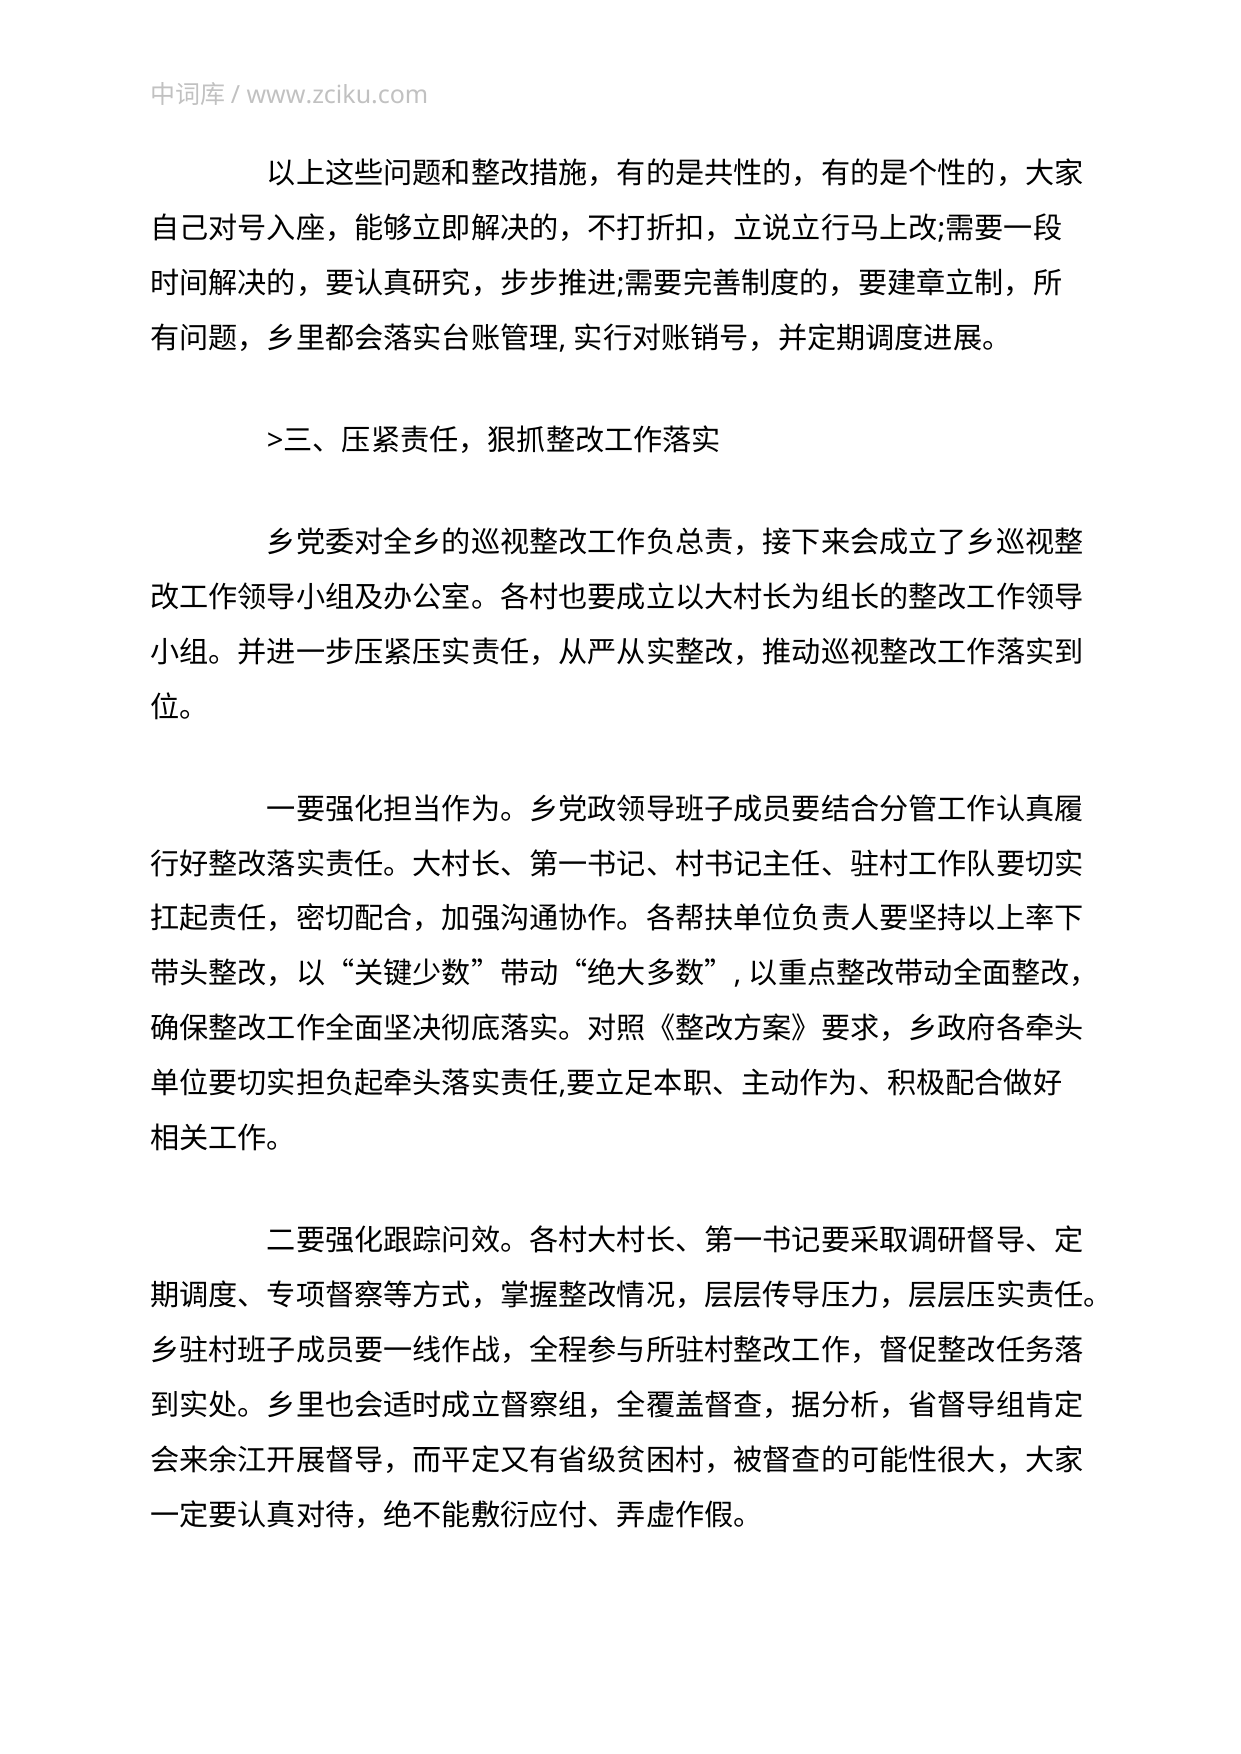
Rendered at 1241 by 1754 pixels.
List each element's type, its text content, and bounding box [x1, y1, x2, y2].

text 一要强化担当作为。乡党政领导班子成员要结合分管工作认真履行好整改落实责任。大村长、第一书记、村书记主任、驻村工作队要切实扛起责任，密切配合，加强沟通协作。各帮扶单位负责人要坚持以上率下带头整改，以“关键少数”带动“绝大多数”, 以重点整改带动全面整改，确保整改工作全面坚决彻底落实。对照《整改方案》要求，乡政府各牵头单位要切实担负起牵头落实责任,要立足本职、主动作为、积极配合做好相关工作。 [150, 785, 1090, 1157]
text 以上这些问题和整改措施，有的是共性的，有的是个性的，大家自己对号入座，能够立即解决的，不打折扣，立说立行马上改;需要一段时间解决的，要认真研究，步步推进;需要完善制度的，要建章立制，所有问题，乡里都会落实台账管理, 实行对账销号，并定期调度进展。 [150, 150, 1090, 357]
text 二要强化跟踪问效。各村大村长、第一书记要采取调研督导、定期调度、专项督察等方式，掌握整改情况，层层传导压力，层层压实责任。乡驻村班子成员要一线作战，全程参与所驻村整改工作，督促整改任务落到实处。乡里也会适时成立督察组，全覆盖督查，据分析，省督导组肯定会来余江开展督导，而平定又有省级贫困村，被督查的可能性很大，大家一定要认真对待，绝不能敷衍应付、弄虚作假。 [150, 1217, 1090, 1533]
text 乡党委对全乡的巡视整改工作负总责，接下来会成立了乡巡视整改工作领导小组及办公室。各村也要成立以大村长为组长的整改工作领导小组。并进一步压紧压实责任，从严从实整改，推动巡视整改工作落实到位。 [150, 519, 1090, 726]
text >三、压紧责任，狠抓整改工作落实 [150, 417, 1090, 459]
